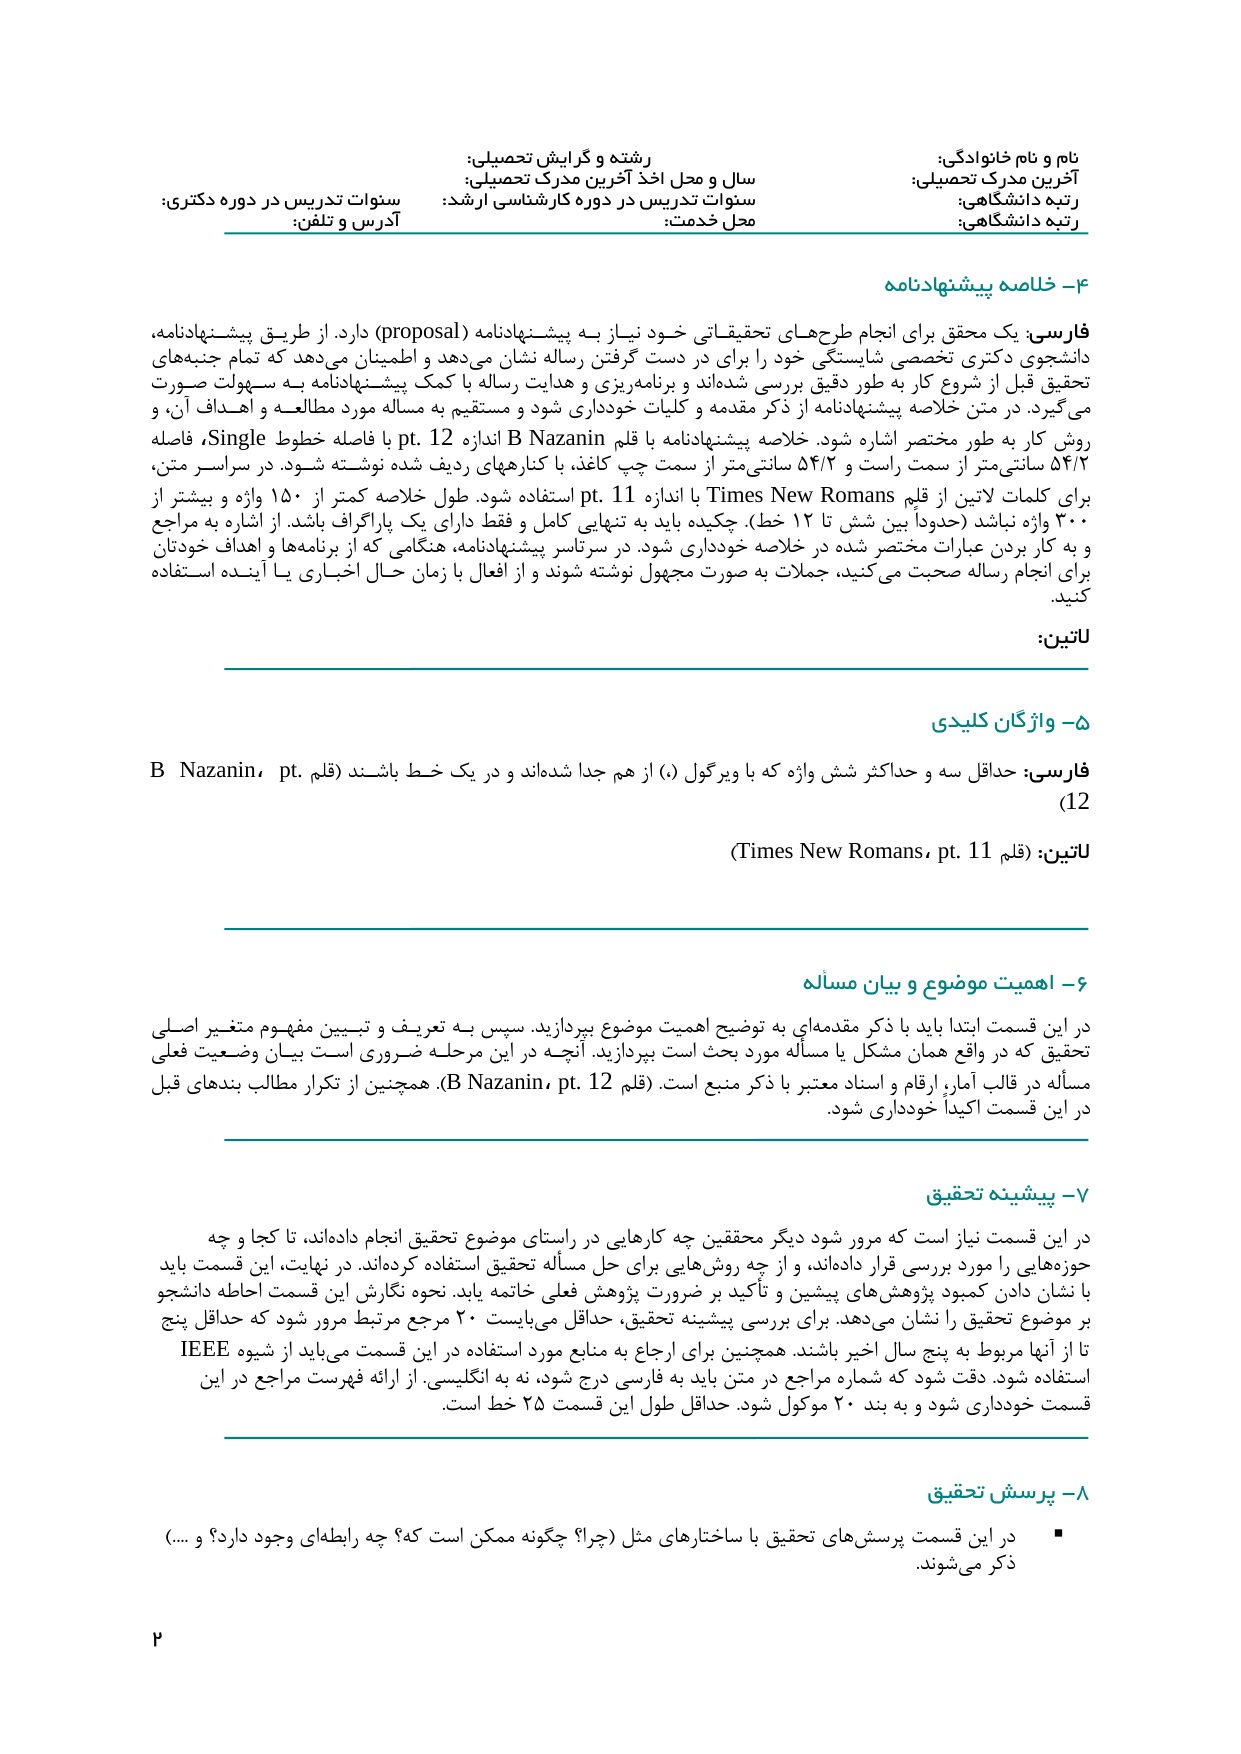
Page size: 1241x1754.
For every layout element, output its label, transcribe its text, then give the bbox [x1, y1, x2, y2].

list در این قسمت پرسش‌های تحقیق با ساختارهای مثل (چرا؟ چگونه ممکن است که؟ چه رابطه‌ای وجود دارد؟ و ....) ذکر می‌شوند. [150, 1525, 1053, 1578]
table_cell سنوات تدریس در دوره کارشناسی ارشد: [412, 192, 767, 212]
table_cell محل خدمت: [412, 213, 767, 232]
text 6- اهمیت موضوع و بیان مسأله [208, 973, 1090, 998]
table_cell رتبه دانشگاهی: [767, 192, 1090, 212]
text فارسی: حداقل سه و حداكثر شش واژه که با ویرگول (،) از هم جدا شده‌اند و در يك خط باشند (قلم B Nazanin، pt. 12) [150, 754, 1090, 818]
table_header رشته و گرایش تحصیلی: [88, 150, 662, 171]
text 5- واژگان کلیدی [208, 711, 1090, 736]
text 4- خلاصه پيشنهادنامه [150, 275, 1090, 300]
table_cell سال و محل اخذ آخرین مدرک تحصیلی: [88, 171, 767, 192]
text لاتین: [150, 627, 1090, 652]
table_cell آدرس و تلفن: [88, 213, 412, 233]
text در این قسمت ابتدا باید با ذکر مقدمه‌ای به توضیح اهمیت موضوع بپردازید. سپس به تعریف و تبیین مفهوم متغیر اصلی تحقیق که در واقع همان مشکل یا مسأله مورد بحث است بپردازید. آنچه در این مرحله ضروری است بیان وضعیت فعلی مسأله در قالب آمار، ارقام و اسناد معتبر با ذکر منبع است. (قلم B Nazanin، pt. 12). همچنین از تکرار مطالب بندهای قبل در این قسمت اکیداً خودداری شود. [150, 1016, 1090, 1123]
text در این قسمت نیاز است که مرور شود دیگر محققین چه ‌کارهایی در راستای موضوع تحقیق انجام داده‌اند، تا کجا و چه حوزه‌هایی را مورد بررسی قرار داده‌اند، و از چه روش‌هایی برای حل مسأله تحقیق استفاده کرده‌اند. در نهایت، این قسمت باید با نشان دادن کمبود پژوهش‌های پیشین و تأکید بر ضرورت پژوهش فعلی خاتمه یابد. نحوه نگارش این قسمت احاطه دانشجو بر موضوع تحقیق را نشان می‌دهد. برای بررسی پیشینه تحقیق، حداقل می‌بایست 20 مرجع مرتبط مرور شود که حداقل پنج تا از آنها مربوط به پنج سال اخیر باشند. همچنین برای ارجاع به منابع مورد استفاده در این قسمت می‌باید از شیوه IEEE استفاده شود. دقت شود که شماره مراجع در متن باید به فارسی درج شود، نه به انگلیسی. از ارائه فهرست مراجع در این قسمت خودداری شود و به بند 20 موکول شود. حداقل طول این قسمت 25 خط است. [150, 1227, 1090, 1419]
text لاتین: (قلم Times New Romans، pt. 11) [150, 835, 1090, 867]
text 8- پرسش تحقیق [208, 1482, 1090, 1507]
text 7- پیشینه تحقیق [208, 1184, 1090, 1209]
text فارسی: یک محقق برای انجام طرح‌های تحقیقاتی خود نیاز به پیشنهادنامه (proposal) دارد. از طریق پیشنهادنامه، دانشجوی دکتری تخصصی شایستگی خود را برای در دست گرفتن رساله نشان می‌دهد و اطمینان می‌دهد که تمام جنبه‌های تحقیق قبل از شروع کار به طور دقیق بررسی شده‌اند و برنامه‌ریزی و هدایت رساله با کمک پیشنهادنامه به سهولت صورت می‌گیرد. در متن خلاصه پیشنهادنامه از ذكر مقدمه و كليات خودداري شود و مستقيم به مساله مورد مطالعه و اهداف آن، و روش كار به طور مختصر اشاره شود. خلاصه پیشنهادنامه با قلم B Nazanin اندازه pt. 12 با فاصله خطوط Single، فاصله 54/2 سانتي‌متر از سمت راست و 54/2 سانتي‌متر از سمت چپ كاغذ، با كنارههاي رديف شده نوشته شود. در سراسر متن، برای کلمات لاتین از قلم Times New Romans با اندازه pt. 11 استفاده شود. طول خلاصه كمتر از 150 واژه و بيشتر از 300 واژه نباشد (حدوداً بین شش تا 12 خط). چكيده بايد به تنهايي كامل و فقط داراي يك پاراگراف باشد. از اشاره به مراجع و به كار بردن عبارات مختصر شده در خلاصه خودداري شود. در سرتاسر پیشنهادنامه، هنگامی که از برنامه‌ها و اهداف خودتان برای انجام رساله صحبت می‌کنید، جملات به صورت مجهول نوشته شوند و از افعال با زمان حال اخباری یا آینده استفاده کنید. [150, 317, 1090, 611]
table_header نام و نام خانوادگی: [663, 150, 1090, 171]
table_cell آخرین مدرک تحصیلی: [767, 171, 1090, 192]
table_cell سنوات تدریس در دوره دکتری: [88, 192, 412, 212]
table_cell رتبه دانشگاهی: [767, 213, 1090, 233]
